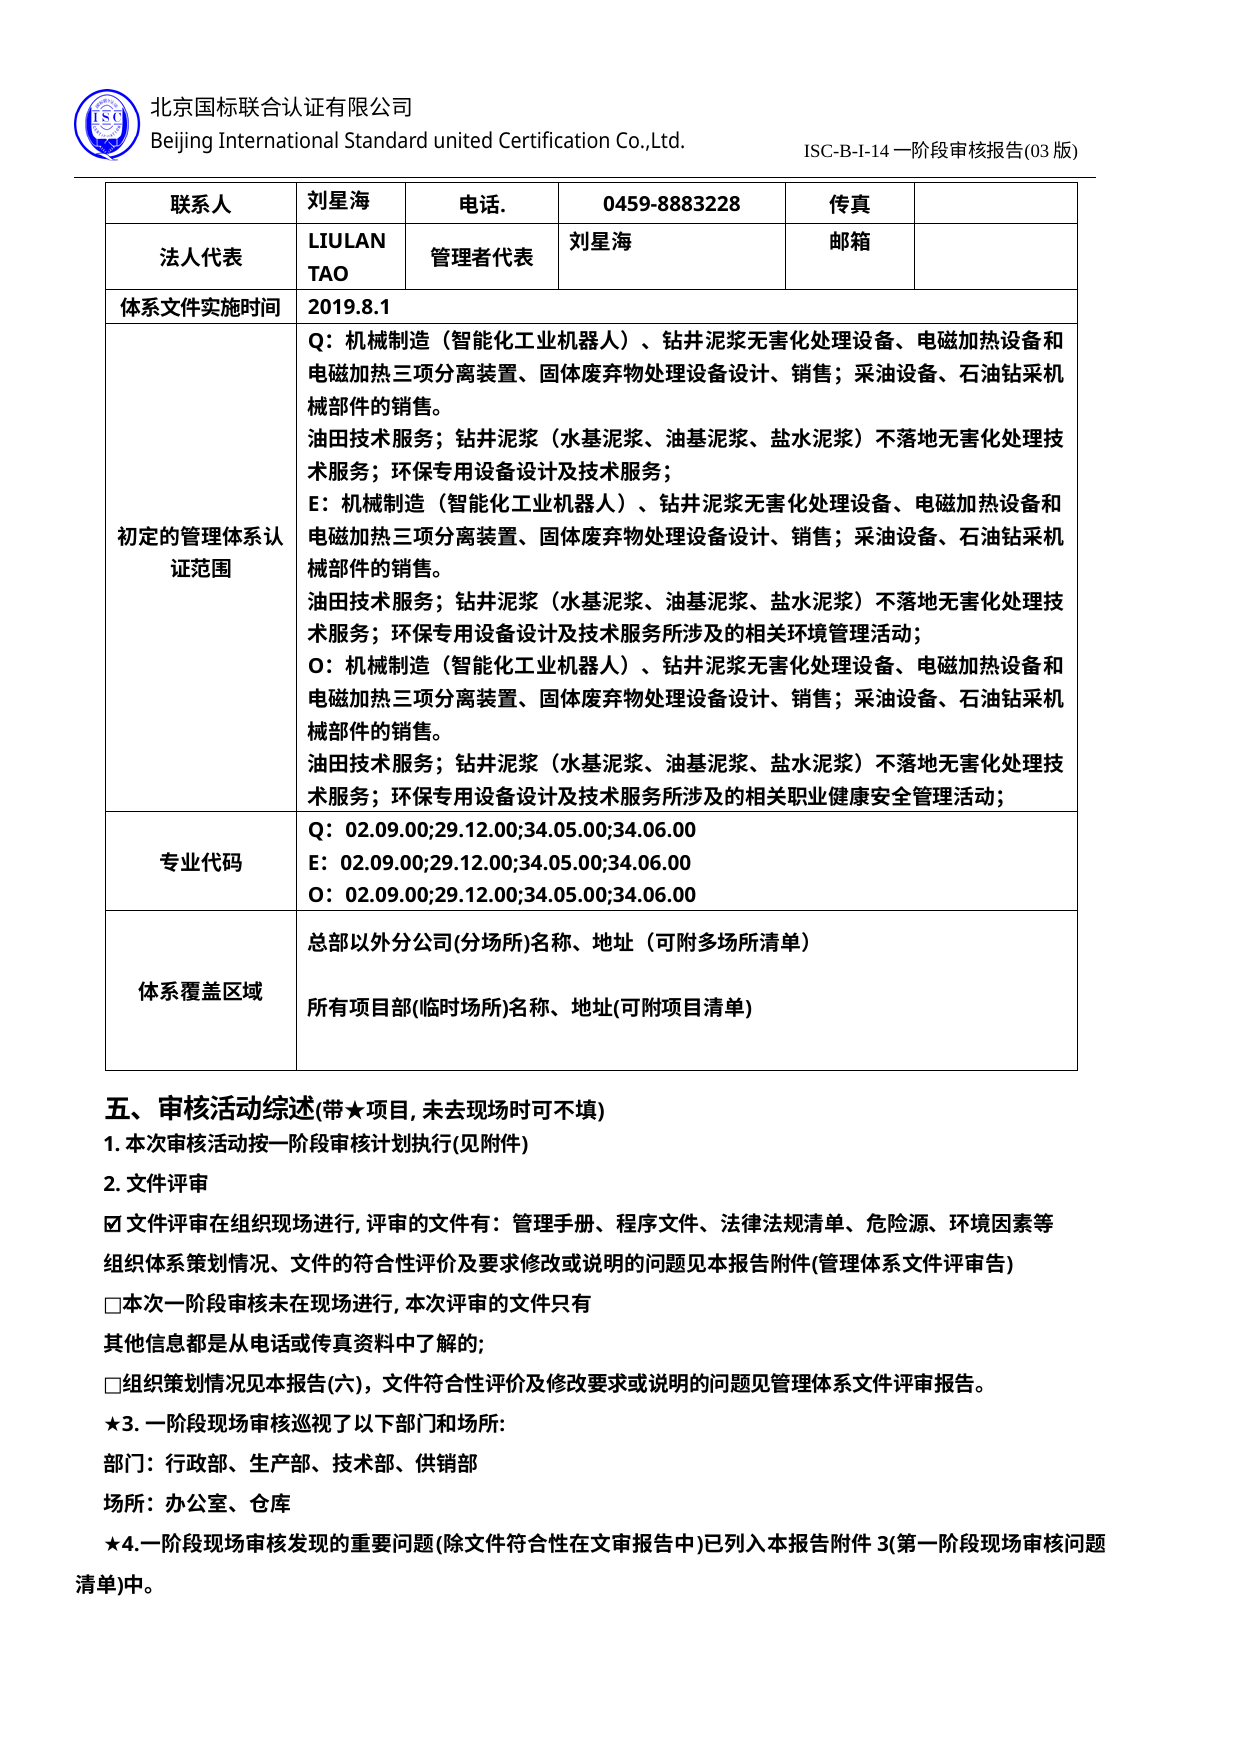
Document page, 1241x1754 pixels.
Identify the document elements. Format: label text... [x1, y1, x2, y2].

text 2. 文件评审 [75, 1166, 1107, 1199]
text 部门：行政部、生产部、技术部、供销部 [75, 1446, 1107, 1479]
table_cell 刘星海 [297, 183, 405, 223]
text ★3. 一阶段现场审核巡视了以下部门和场所: [75, 1406, 1107, 1439]
table_cell 传真 [786, 183, 914, 223]
table_cell 总部以外分公司(分场所)名称、地址（可附多场所清单） 所有项目部(临时场所)名称、地址(可附项目清单) [297, 911, 1077, 1070]
table_cell Q：机械制造（智能化工业机器人）、钻井泥浆无害化处理设备、电磁加热设备和电磁加热三项分离装置、固体废弃物处理设备设计、销售；采油设备、石油钻采机械部件的销售。 油田技术服务；钻井泥浆（水基泥浆、油基泥浆、盐水泥浆）不落地无害化处理技术服务；环保专用设备设计及技术服务； E：机械制造（智能化工业机器人）、钻井泥浆无害化处理设备、电磁加热设备和电磁加热三项分离装置、固体废弃物处理设备设计、销售；采油设备、石油钻采机械部件的销售。 油田技术服务；钻井泥浆（水基泥浆、油基泥浆、盐水泥浆）不落地无害化处理技术服务；环保专用设备设计及技术服务所涉及的相关环境管理活动； O：机械制造（智能化工业机器人）、钻井泥浆无害化处理设备、电磁加热设备和电磁加热三项分离装置、固体废弃物处理设备设计、销售；采油设备、石油钻采机械部件的销售。 油田技术服务；钻井泥浆（水基泥浆、油基泥浆、盐水泥浆）不落地无害化处理技术服务；环保专用设备设计及技术服务所涉及的相关职业健康安全管理活动； [297, 324, 1077, 811]
text 组织体系策划情况、文件的符合性评价及要求修改或说明的问题见本报告附件(管理体系文件评审告) [75, 1246, 1107, 1279]
table_cell 管理者代表 [406, 224, 558, 289]
table_cell Q：02.09.00;29.12.00;34.05.00;34.06.00 E：02.09.00;29.12.00;34.05.00;34.06.00 O：02.09.00;29.12.00;34.05.00;34.06.00 [297, 812, 1077, 910]
table_cell 专业代码 [106, 812, 296, 910]
table_cell 0459-8883228 [559, 183, 785, 223]
table_cell 电话. [406, 183, 558, 223]
table_cell LIULANTAO [297, 224, 405, 289]
table_cell 刘星海 [559, 224, 785, 289]
text 场所：办公室、仓库 [75, 1486, 1107, 1519]
text □组织策划情况见本报告(六)，文件符合性评价及修改要求或说明的问题见管理体系文件评审报告。 [75, 1366, 1107, 1399]
picture [74, 89, 143, 161]
table_cell [915, 183, 1077, 223]
table_cell 2019.8.1 [297, 290, 1077, 323]
table_cell 体系文件实施时间 [106, 290, 296, 323]
table_cell 法人代表 [106, 224, 296, 289]
table_cell 体系覆盖区域 [106, 911, 296, 1070]
text 1. 本次审核活动按一阶段审核计划执行(见附件) [75, 1126, 1107, 1159]
text 其他信息都是从电话或传真资料中了解的; [75, 1326, 1107, 1359]
table_cell [915, 224, 1077, 289]
text 五、审核活动综述(带★项目, 未去现场时可不填) [75, 1087, 1107, 1126]
table_cell 初定的管理体系认证范围 [106, 324, 296, 811]
table_cell 邮箱 [786, 224, 914, 289]
text 文件评审在组织现场进行, 评审的文件有：管理手册、程序文件、法律法规清单、危险源、环境因素等 [75, 1206, 1107, 1239]
text □本次一阶段审核未在现场进行, 本次评审的文件只有 [75, 1286, 1107, 1319]
table_cell 联系人 [106, 183, 296, 223]
text ★4.一阶段现场审核发现的重要问题(除文件符合性在文审报告中)已列入本报告附件3(第一阶段现场审核问题清单)中。 [75, 1526, 1107, 1599]
